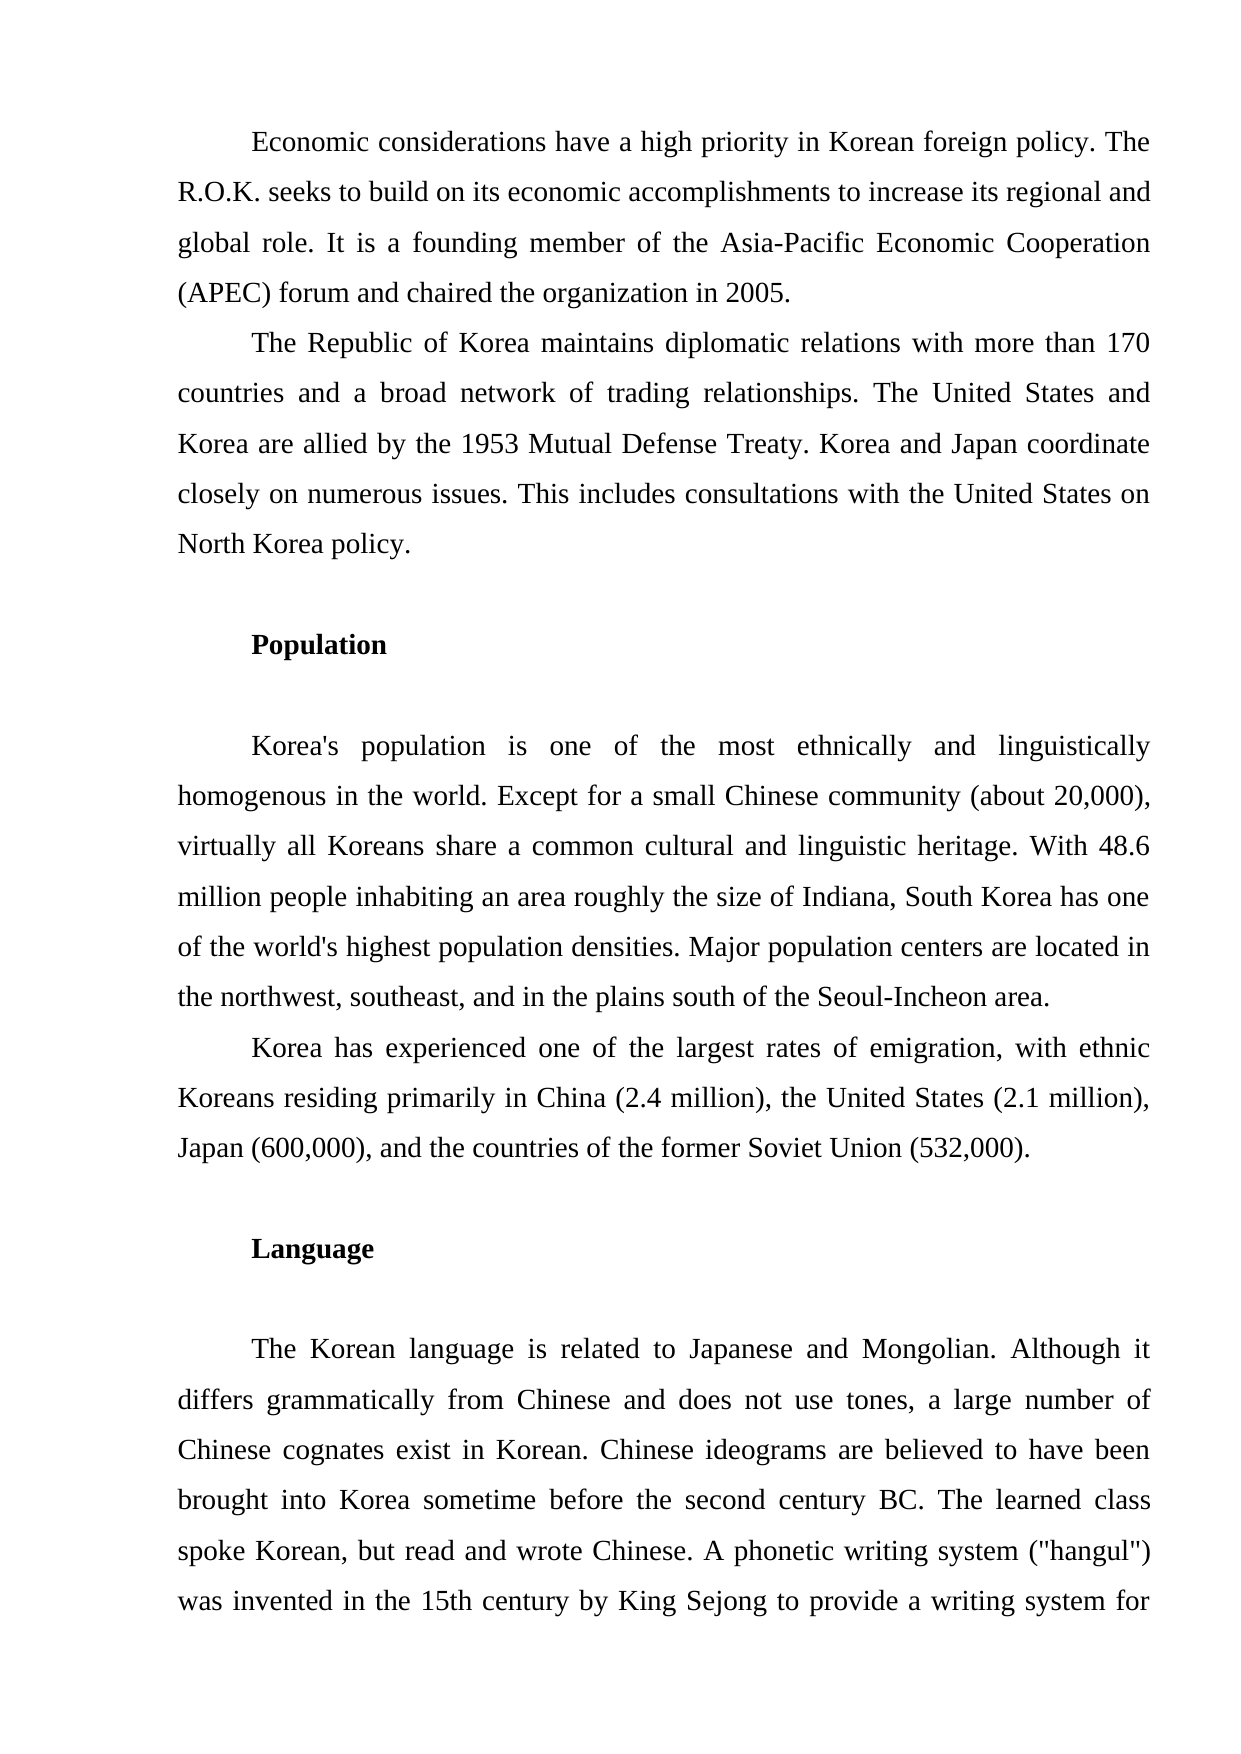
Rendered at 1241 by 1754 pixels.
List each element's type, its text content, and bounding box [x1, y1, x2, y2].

subtitle Economic considerations have a high priority in Korean foreign policy. The R.O.K. seeks to build on its economic accomplishments to increase its regional and global role. It is a founding member of the Asia-Pacific Economic Cooperation (APEC) forum and chaired the organization in 2005. [177, 124, 1152, 308]
subtitle The Republic of Korea maintains diplomatic relations with more than 170 countries and a broad network of trading relationships. The United States and Korea are allied by the 1953 Mutual Defense Treaty. Korea and Japan coordinate closely on numerous issues. This includes consultations with the United States on North Korea policy. [177, 325, 1152, 560]
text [177, 1332, 1152, 1617]
text Language [177, 1231, 1152, 1264]
text Korea's population is one of the most ethnically and linguistically homogenous in the world. Except for a small Chinese community (about 20,000), virtually all Koreans share a common cultural and linguistic heritage. With 48.6 million people inhabiting an area roughly the size of Indiana, South Korea has one of the world's highest population densities. Major population centers are located in the northwest, southeast, and in the plains south of the Seoul-Incheon area. [177, 728, 1152, 1013]
text Population [177, 627, 1152, 661]
text Korea has experienced one of the largest rates of emigration, with ethnic Koreans residing primarily in China (2.4 million), the United States (2.1 million), Japan (600,000), and the countries of the former Soviet Union (532,000). [177, 1030, 1152, 1164]
